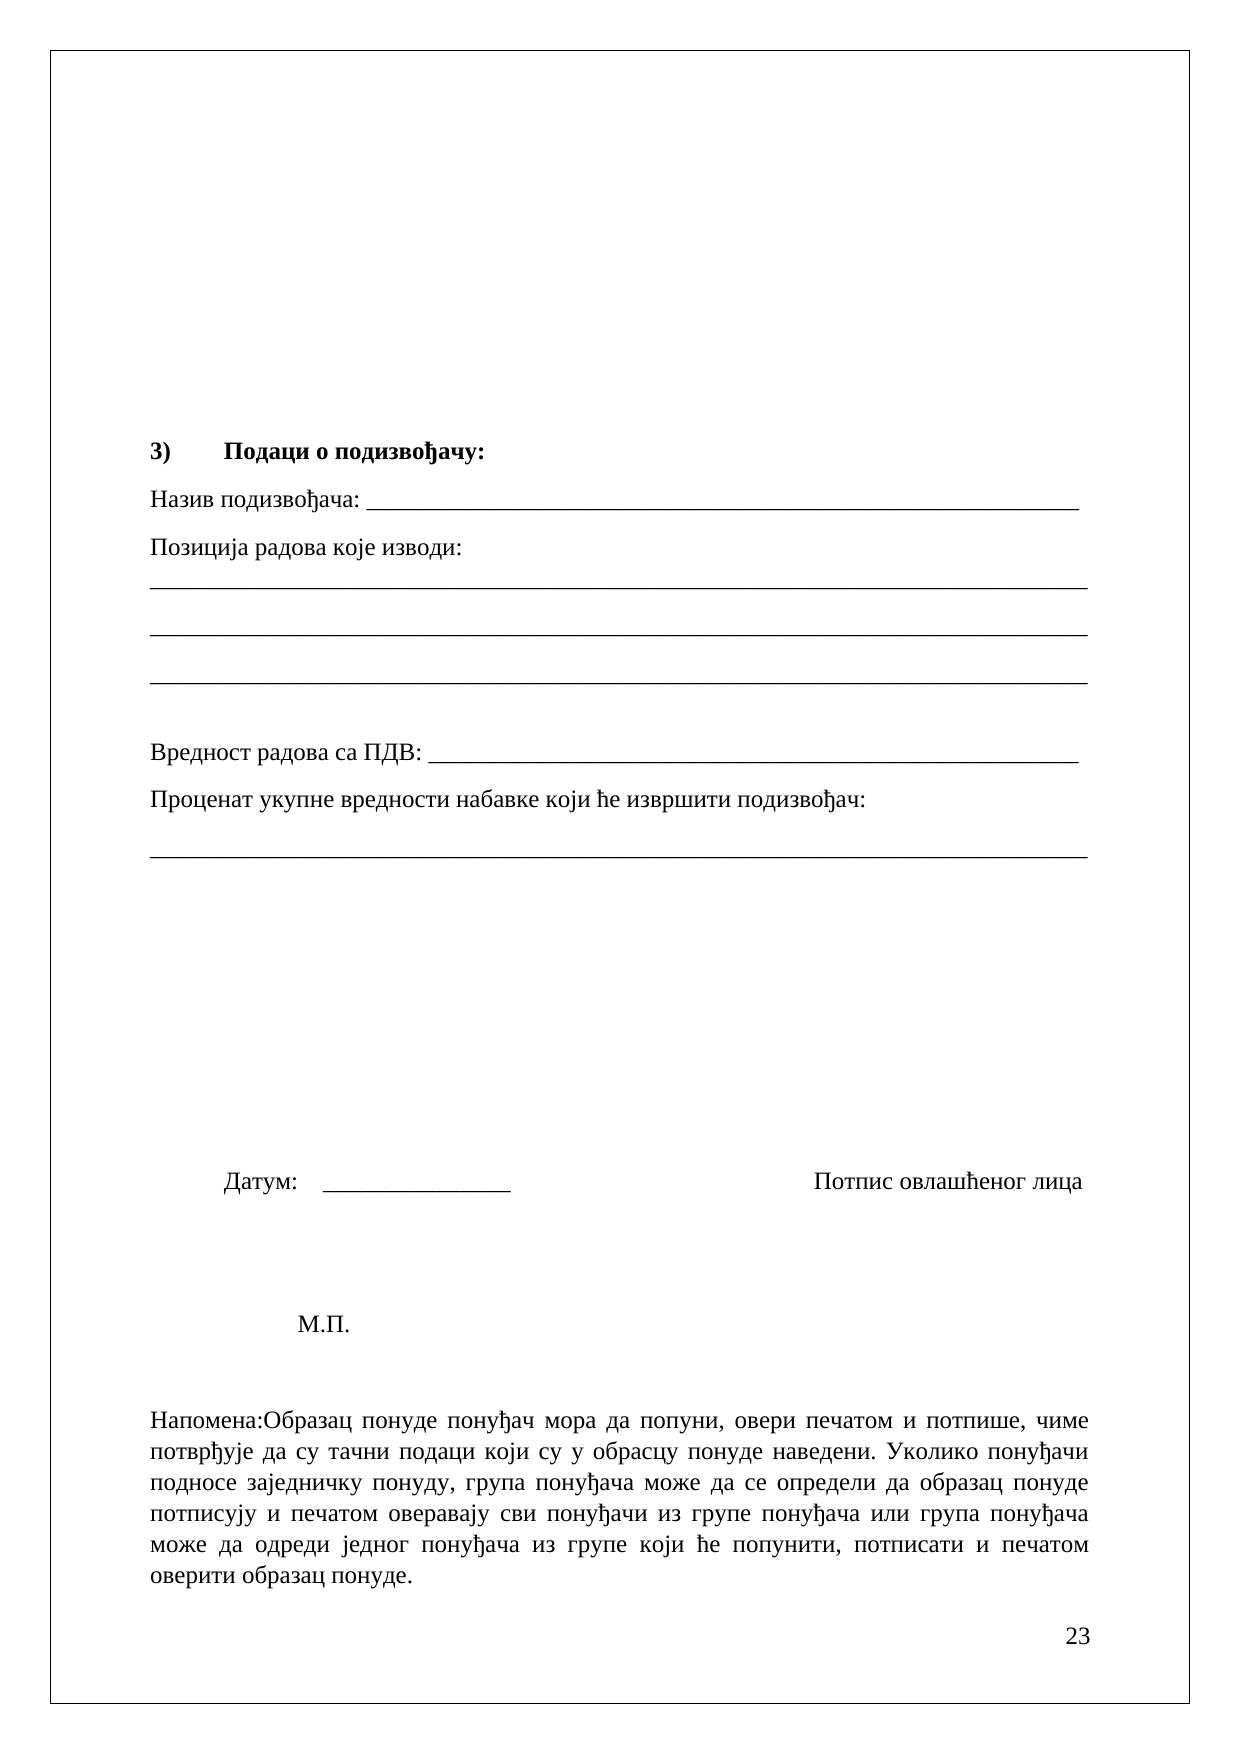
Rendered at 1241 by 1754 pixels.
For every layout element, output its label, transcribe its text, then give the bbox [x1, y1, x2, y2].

text Проценат укупне вредности набавке који ће извршити подизвођач: [150, 784, 1090, 813]
text ___________________________________________________________________________ [150, 832, 1090, 861]
text ___________________________________________________________________________ [150, 610, 1090, 639]
text Вредност радова са ПДВ: ____________________________________________________ [150, 737, 1090, 766]
text Назив подизвођача: _________________________________________________________ [150, 484, 1090, 513]
text Датум: _______________ Потпис овлашћеног лица [150, 1166, 1090, 1195]
text Напомена:Образац понуде понуђач мора да попуни, овери печатом и потпише, чиме потврђује да су тачни подаци који су у обрасцу понуде наведени. Уколико понуђачи подносе заједничку понуду, група понуђача може да се определи да образац понуде потписују и печатом оверавају сви понуђачи из групе понуђача или група понуђача може да одреди једног понуђача из групе који ће попунити, потписати и печатом оверити образац понуде. [150, 1405, 1090, 1589]
text Позиција радова које изводи: ___________________________________________________________________________ [150, 532, 1090, 591]
text 3) Подаци о подизвођачу: [150, 436, 1090, 465]
text М.П. [150, 1309, 1090, 1338]
text ___________________________________________________________________________ [150, 658, 1090, 718]
